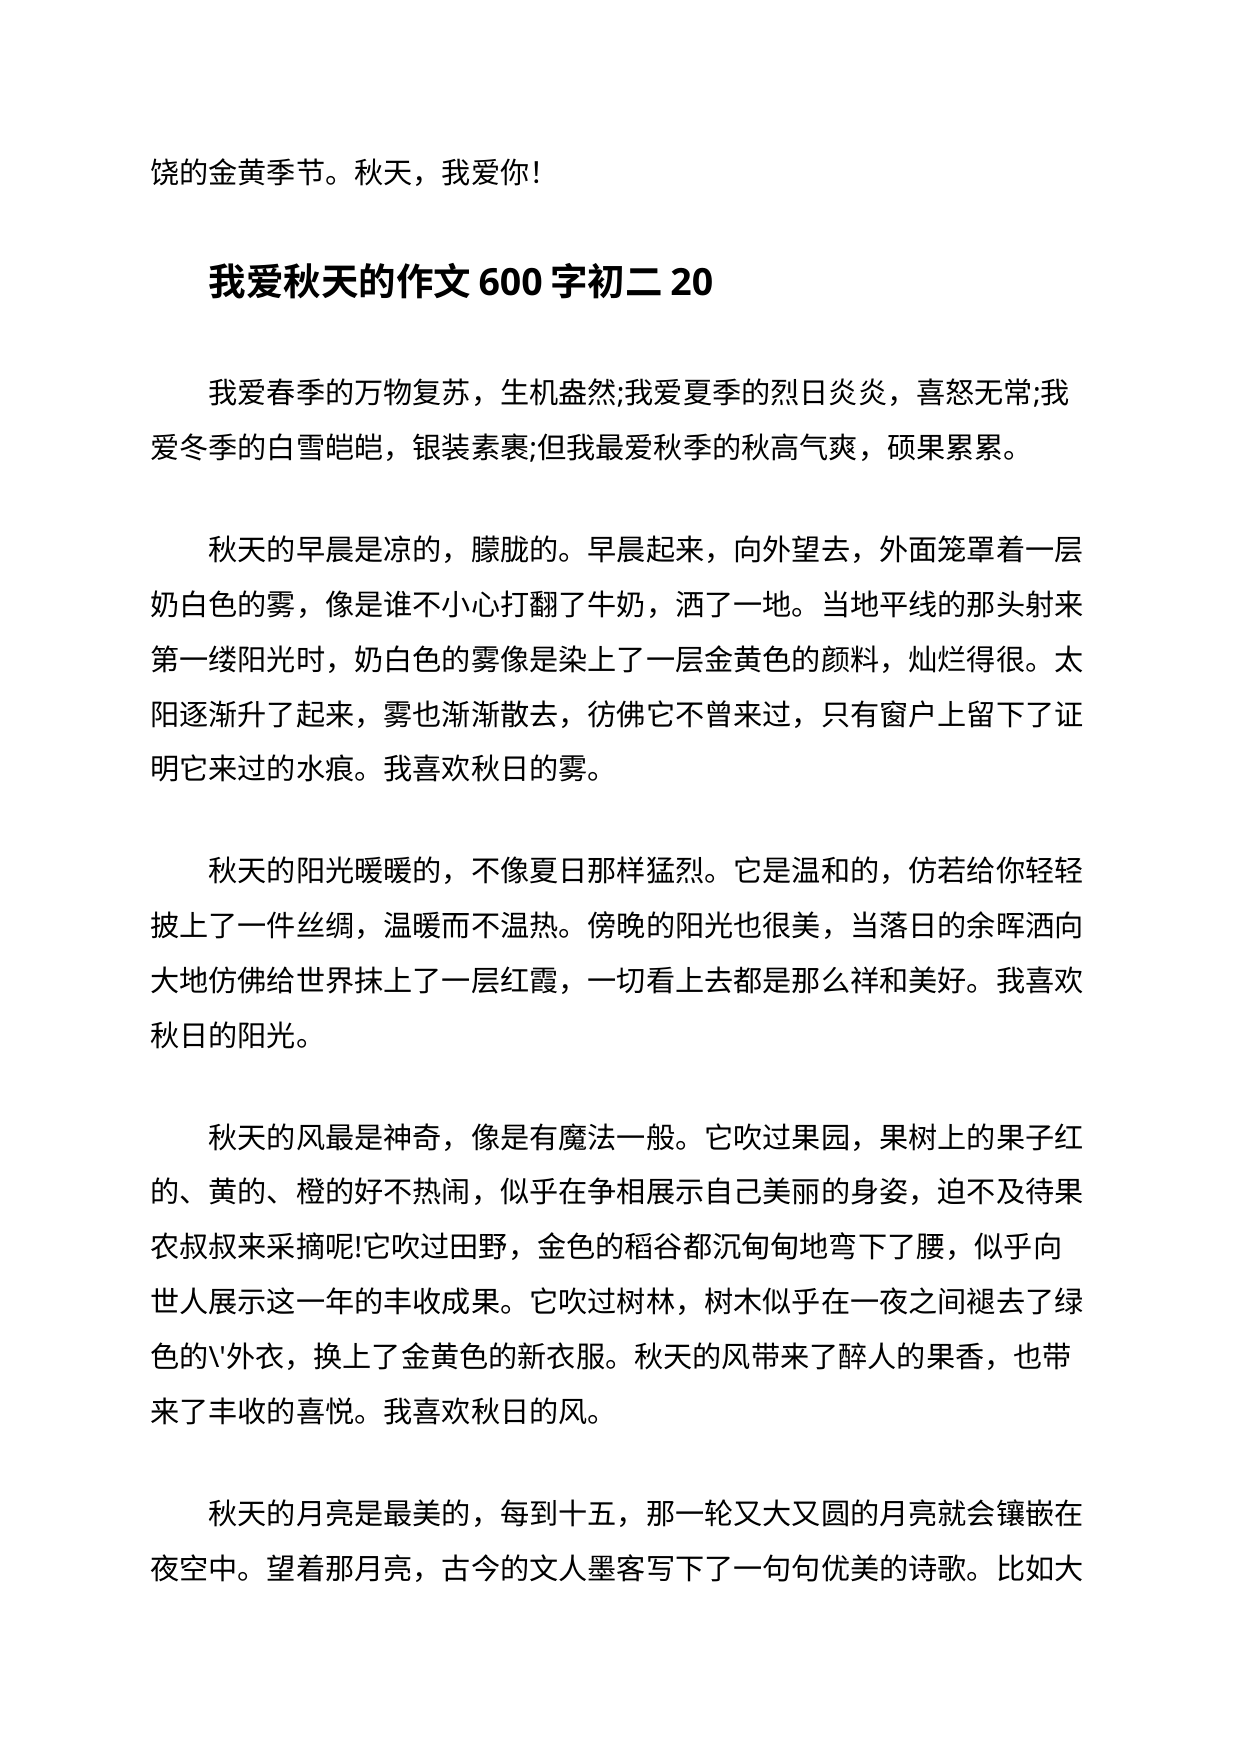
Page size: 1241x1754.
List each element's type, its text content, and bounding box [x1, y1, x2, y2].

text 秋天的风最是神奇，像是有魔法一般。它吹过果园，果树上的果子红的、黄的、橙的好不热闹，似乎在争相展示自己美丽的身姿，迫不及待果农叔叔来采摘呢!它吹过田野，金色的稻谷都沉甸甸地弯下了腰，似乎向世人展示这一年的丰收成果。它吹过树林，树木似乎在一夜之间褪去了绿色的\'外衣，换上了金黄色的新衣服。秋天的风带来了醉人的果香，也带来了丰收的喜悦。我喜欢秋日的风。 [150, 1114, 1090, 1431]
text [150, 1491, 1090, 1588]
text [150, 150, 1090, 192]
text 秋天的早晨是凉的，朦胧的。早晨起来，向外望去，外面笼罩着一层奶白色的雾，像是谁不小心打翻了牛奶，洒了一地。当地平线的那头射来第一缕阳光时，奶白色的雾像是染上了一层金黄色的颜料，灿烂得很。太阳逐渐升了起来，雾也渐渐散去，彷佛它不曾来过，只有窗户上留下了证明它来过的水痕。我喜欢秋日的雾。 [150, 526, 1090, 788]
text 我爱春季的万物复苏，生机盎然;我爱夏季的烈日炎炎，喜怒无常;我爱冬季的白雪皑皑，银装素裹;但我最爱秋季的秋高气爽，硕果累累。 [150, 369, 1090, 467]
text 秋天的阳光暖暖的，不像夏日那样猛烈。它是温和的，仿若给你轻轻披上了一件丝绸，温暖而不温热。傍晚的阳光也很美，当落日的余晖洒向大地仿佛给世界抹上了一层红霞，一切看上去都是那么祥和美好。我喜欢秋日的阳光。 [150, 848, 1090, 1055]
text 我爱秋天的作文600字初二20 [150, 252, 1090, 306]
